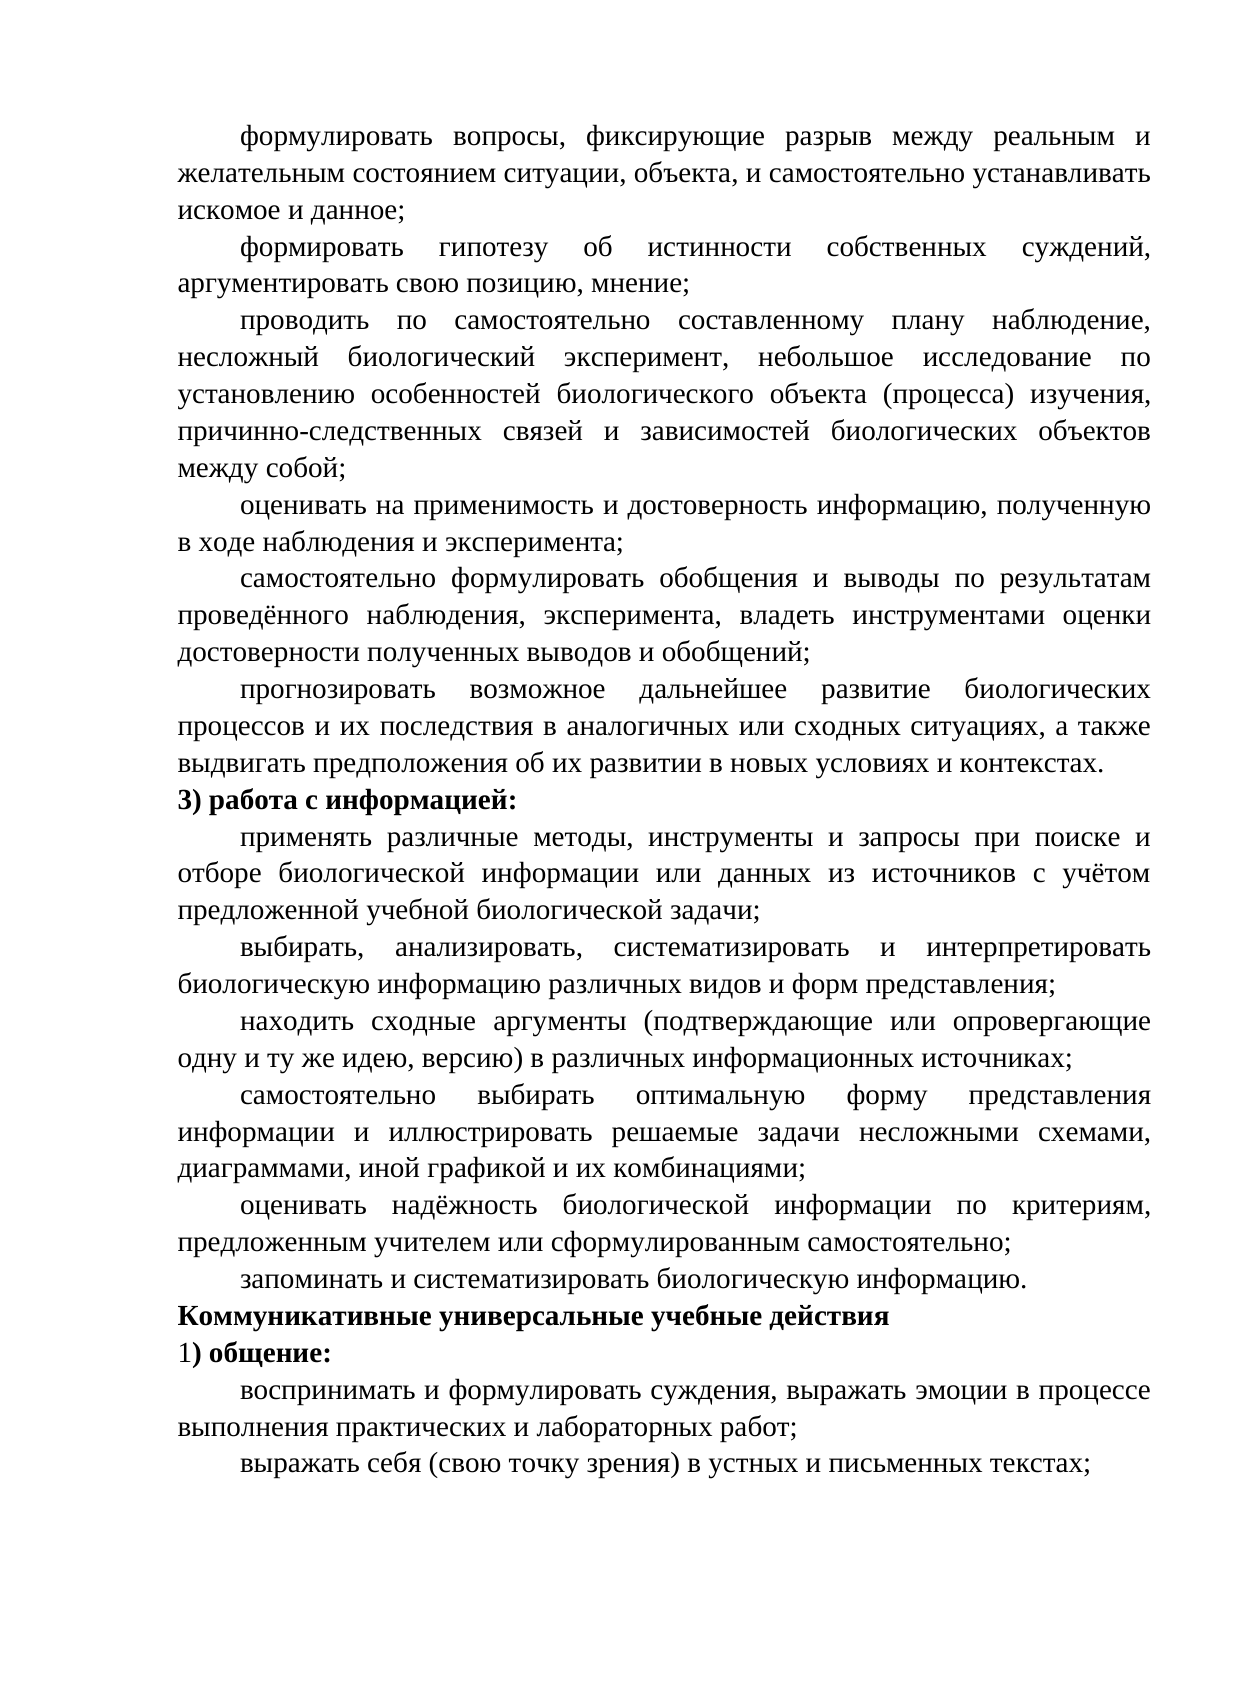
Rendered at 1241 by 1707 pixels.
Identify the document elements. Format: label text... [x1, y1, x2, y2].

text формировать гипотезу об истинности собственных суждений, аргументировать свою позицию, мнение; [177, 229, 1152, 299]
text 1) общение: [177, 1335, 1152, 1368]
text воспринимать и формулировать суждения, выражать эмоции в процессе выполнения практических и лабораторных работ; [177, 1372, 1152, 1442]
text прогнозировать возможное дальнейшее развитие биологических процессов и их последствия в аналогичных или сходных ситуациях, а также выдвигать предположения об их развитии в новых условиях и контекстах. [177, 671, 1152, 778]
text находить сходные аргументы (подтверждающие или опровергающие одну и ту же идею, версию) в различных информационных источниках; [177, 1003, 1152, 1073]
text формулировать вопросы, фиксирующие разрыв между реальным и желательным состоянием ситуации, объекта, и самостоятельно устанавливать искомое и данное; [177, 118, 1152, 225]
text применять различные методы, инструменты и запросы при поиске и отборе биологической информации или данных из источников с учётом предложенной учебной биологической задачи; [177, 819, 1152, 926]
text Коммуникативные универсальные учебные действия [177, 1298, 1152, 1332]
text запоминать и систематизировать биологическую информацию. [177, 1261, 1152, 1295]
text 3) работа с информацией: [177, 782, 1152, 815]
text самостоятельно выбирать оптимальную форму представления информации и иллюстрировать решаемые задачи несложными схемами, диаграммами, иной графикой и их комбинациями; [177, 1077, 1152, 1184]
text выбирать, анализировать, систематизировать и интерпретировать биологическую информацию различных видов и форм представления; [177, 929, 1152, 1000]
text самостоятельно формулировать обобщения и выводы по результатам проведённого наблюдения, эксперимента, владеть инструментами оценки достоверности полученных выводов и обобщений; [177, 561, 1152, 668]
text оценивать на применимость и достоверность информацию, полученную в ходе наблюдения и эксперимента; [177, 487, 1152, 557]
text оценивать надёжность биологической информации по критериям, предложенным учителем или сформулированным самостоятельно; [177, 1187, 1152, 1258]
text проводить по самостоятельно составленному плану наблюдение, несложный биологический эксперимент, небольшое исследование по установлению особенностей биологического объекта (процесса) изучения, причинно-следственных связей и зависимостей биологических объектов между собой; [177, 302, 1152, 483]
text выражать себя (свою точку зрения) в устных и письменных текстах; [177, 1446, 1152, 1479]
